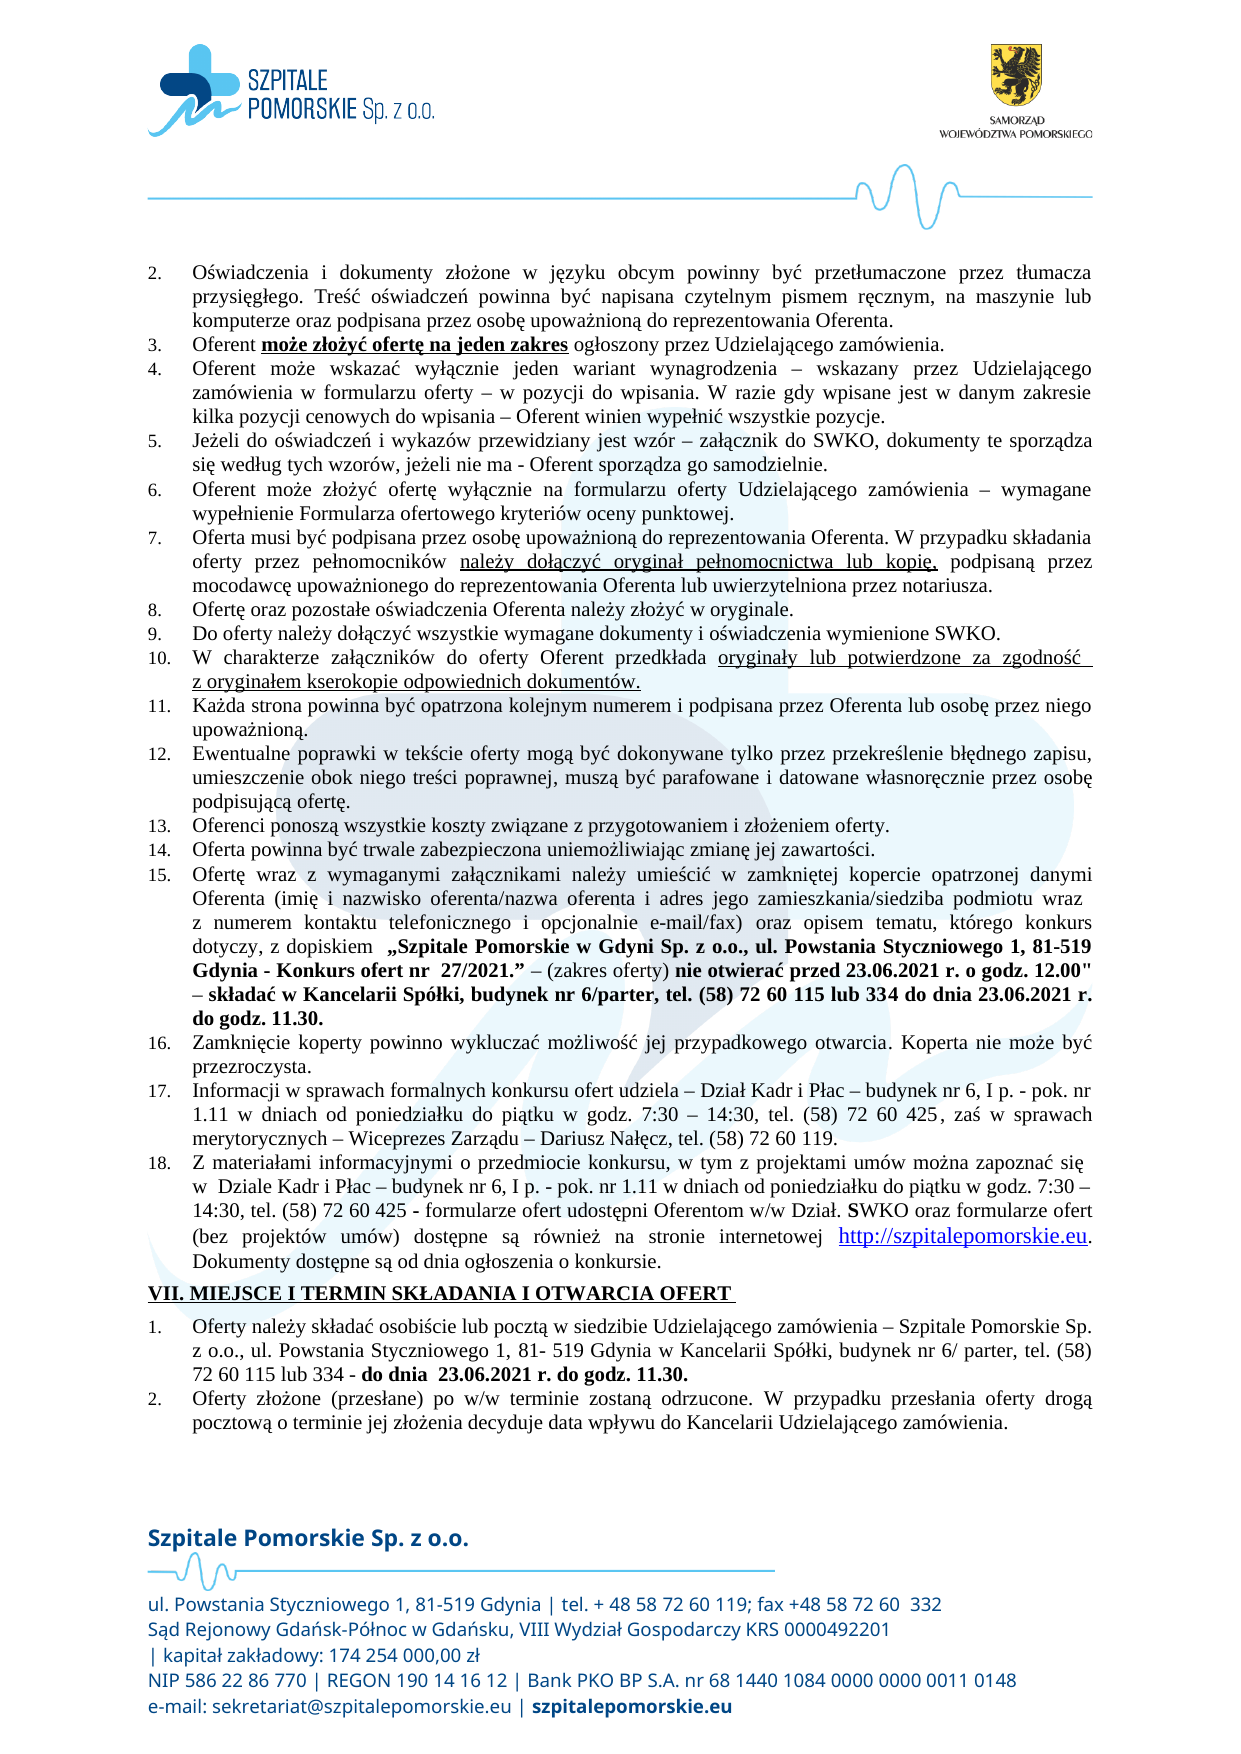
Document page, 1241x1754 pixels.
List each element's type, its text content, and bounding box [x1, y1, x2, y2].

list Z materiałami informacyjnymi o przedmiocie konkursu, w tym z projektami umów można zapoznać się w Dziale Kadr i Płac – budynek nr 6, I p. - pok. nr 1.11 w dniach od poniedziałku do piątku w godz. 7:30 – 14:30, tel. (58) 72 60 425 - formularze ofert udostępni Oferentom w/w Dział. SWKO oraz formularze ofert (bez projektów umów) dostępne są również na stronie internetowej http://szpitalepomorskie.eu. Dokumenty dostępne są od dnia ogłoszenia o konkursie. [148, 1150, 1092, 1273]
list Oferent może wskazać wyłącznie jeden wariant wynagrodzenia – wskazany przez Udzielającego zamówienia w formularzu oferty – w pozycji do wpisania. W razie gdy wpisane jest w danym zakresie kilka pozycji cenowych do wpisania – Oferent winien wypełnić wszystkie pozycje. [148, 356, 1092, 428]
picture [147, 407, 1093, 1329]
picture [939, 44, 1093, 138]
picture [147, 164, 1093, 230]
list Ofertę wraz z wymaganymi załącznikami należy umieścić w zamkniętej kopercie opatrzonej danymi Oferenta (imię i nazwisko oferenta/nazwa oferenta i adres jego zamieszkania/siedziba podmiotu wraz z numerem kontaktu telefonicznego i opcjonalnie e-mail/fax) oraz opisem tematu, którego konkurs dotyczy, z dopiskiem „Szpitale Pomorskie w Gdyni Sp. z o.o., ul. Powstania Styczniowego 1, 81-519 Gdynia - Konkurs ofert nr 27/2021.” – (zakres oferty) nie otwierać przed 23.06.2021 r. o godz. 12.00" – składać w Kancelarii Spółki, budynek nr 6/parter, tel. (58) 72 60 115 lub 334 do dnia 23.06.2021 r. do godz. 11.30. [148, 861, 1092, 1030]
list Oferta powinna być trwale zabezpieczona uniemożliwiając zmianę jej zawartości. [148, 837, 1092, 861]
list Ewentualne poprawki w tekście oferty mogą być dokonywane tylko przez przekreślenie błędnego zapisu, umieszczenie obok niego treści poprawnej, muszą być parafowane i datowane własnoręcznie przez osobę podpisującą ofertę. [148, 741, 1092, 813]
list Jeżeli do oświadczeń i wykazów przewidziany jest wzór – załącznik do SWKO, dokumenty te sporządza się według tych wzorów, jeżeli nie ma - Oferent sporządza go samodzielnie. [148, 428, 1092, 476]
list Oferta musi być podpisana przez osobę upoważnioną do reprezentowania Oferenta. W przypadku składania oferty przez pełnomocników należy dołączyć oryginał pełnomocnictwa lub kopię, podpisaną przez mocodawcę upoważnionego do reprezentowania Oferenta lub uwierzytelniona przez notariusza. [148, 524, 1092, 597]
list W charakterze załączników do oferty Oferent przedkłada oryginały lub potwierdzone za zgodność z oryginałem kserokopie odpowiednich dokumentów. [148, 645, 1092, 693]
list Oferenci ponoszą wszystkie koszty związane z przygotowaniem i złożeniem oferty. [148, 813, 1092, 837]
list Oferty należy składać osobiście lub pocztą w siedzibie Udzielającego zamówienia – Szpitale Pomorskie Sp. z o.o., ul. Powstania Styczniowego 1, 81- 519 Gdynia w Kancelarii Spółki, budynek nr 6/ parter, tel. (58) 72 60 115 lub 334 - do dnia 23.06.2021 r. do godz. 11.30. [148, 1313, 1092, 1386]
list Informacji w sprawach formalnych konkursu ofert udziela – Dział Kadr i Płac – budynek nr 6, I p. - pok. nr 1.11 w dniach od poniedziałku do piątku w godz. 7:30 – 14:30, tel. (58) 72 60 425, zaś w sprawach merytorycznych – Wiceprezes Zarządu – Dariusz Nałęcz, tel. (58) 72 60 119. [148, 1078, 1092, 1150]
picture [147, 44, 435, 137]
list Do oferty należy dołączyć wszystkie wymagane dokumenty i oświadczenia wymienione SWKO. [148, 621, 1092, 645]
list Oświadczenia i dokumenty złożone w języku obcym powinny być przetłumaczone przez tłumacza przysięgłego. Treść oświadczeń powinna być napisana czytelnym pismem ręcznym, na maszynie lub komputerze oraz podpisana przez osobę upoważnioną do reprezentowania Oferenta. [148, 260, 1092, 332]
picture [147, 1552, 775, 1591]
list Ofertę oraz pozostałe oświadczenia Oferenta należy złożyć w oryginale. [148, 597, 1092, 621]
list Każda strona powinna być opatrzona kolejnym numerem i podpisana przez Oferenta lub osobę przez niego upoważnioną. [148, 693, 1092, 741]
list Zamknięcie koperty powinno wykluczać możliwość jej przypadkowego otwarcia. Koperta nie może być przezroczysta. [148, 1030, 1092, 1078]
list Oferent może złożyć ofertę na jeden zakres ogłoszony przez Udzielającego zamówienia. [148, 332, 1092, 356]
text VII. MIEJSCE I TERMIN SKŁADANIA I OTWARCIA OFERT [148, 1281, 1092, 1305]
list Oferent może złożyć ofertę wyłącznie na formularzu oferty Udzielającego zamówienia – wymagane wypełnienie Formularza ofertowego kryteriów oceny punktowej. [148, 476, 1092, 524]
list Oferty złożone (przesłane) po w/w terminie zostaną odrzucone. W przypadku przesłania oferty drogą pocztową o terminie jej złożenia decyduje data wpływu do Kancelarii Udzielającego zamówienia. [148, 1386, 1092, 1434]
